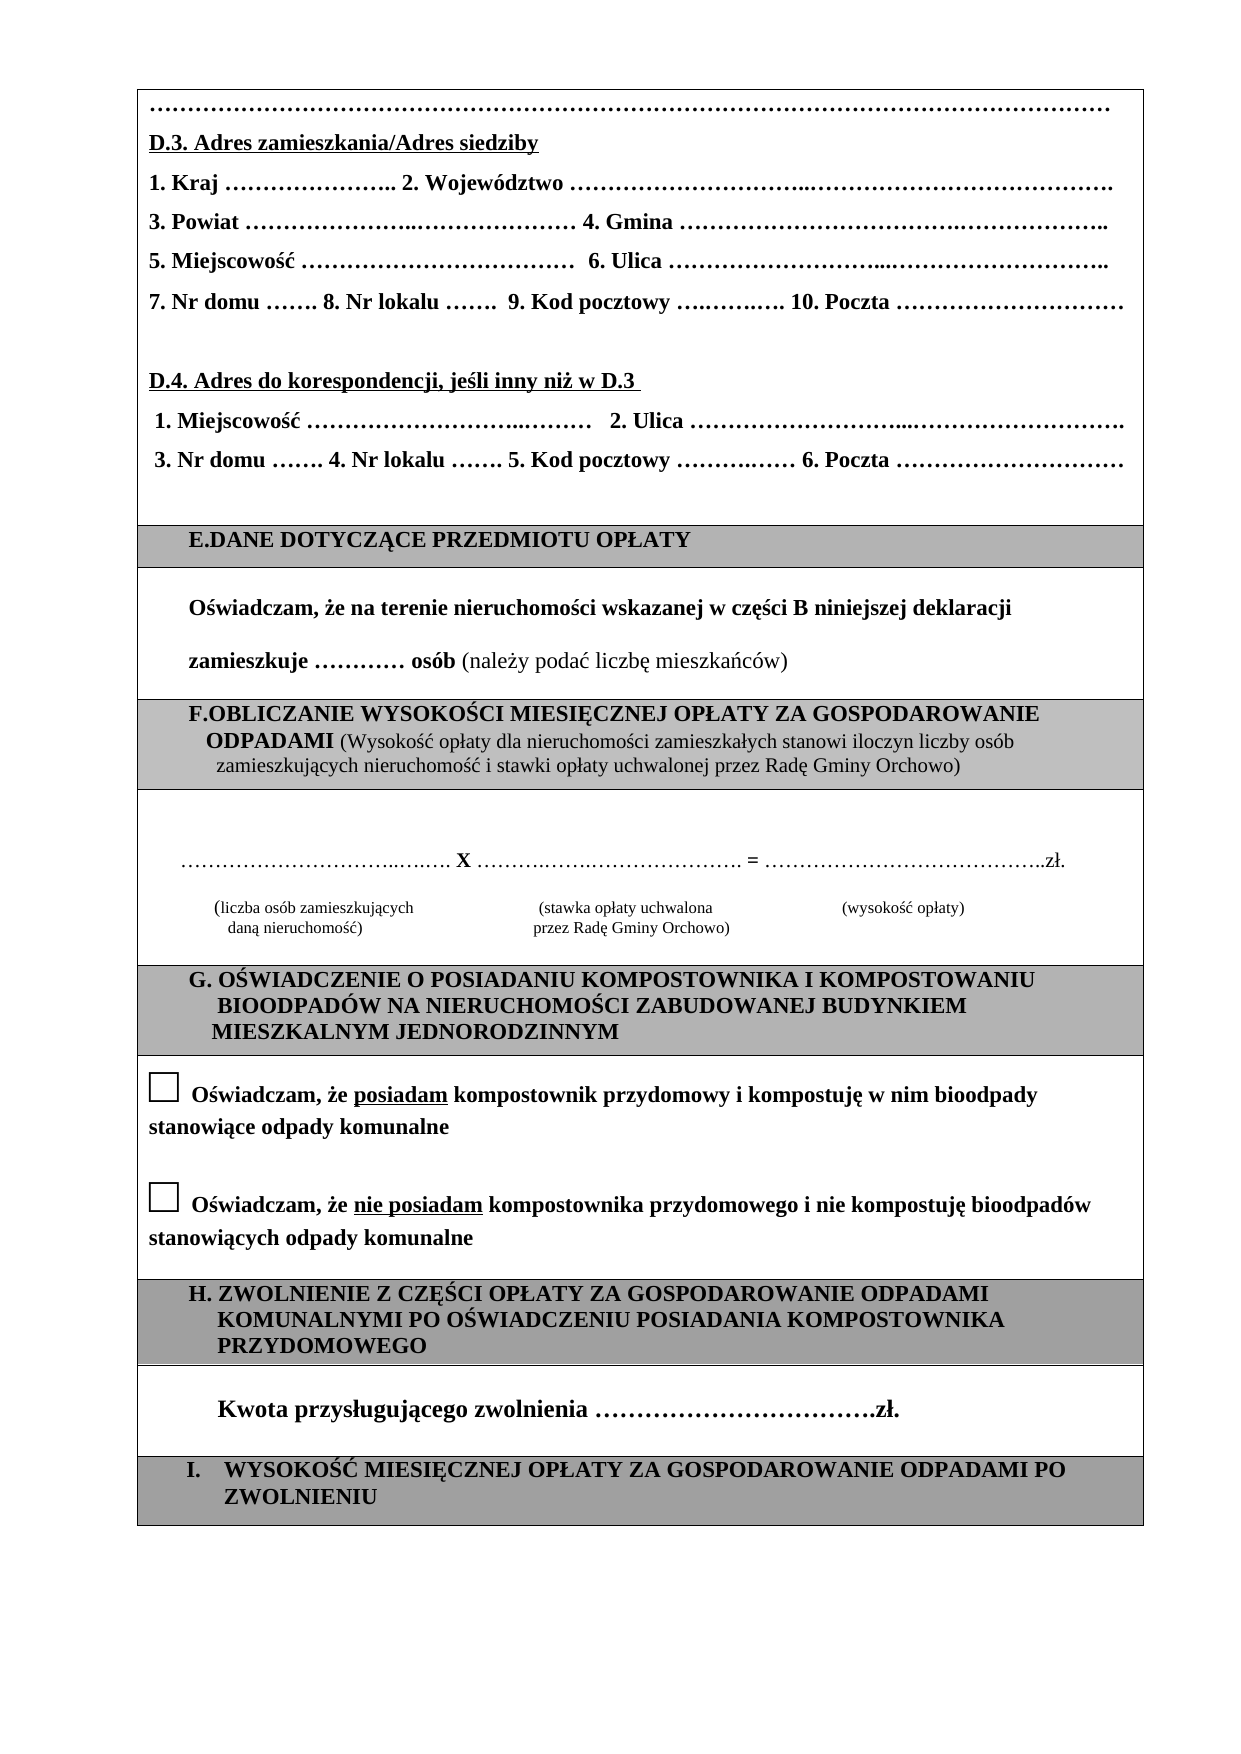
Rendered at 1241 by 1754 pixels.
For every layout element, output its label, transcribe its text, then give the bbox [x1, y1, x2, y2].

table_cell Oświadczam, że na terenie nieruchomości wskazanej w części B niniejszej deklaracji zamieszkuje ………… osób (należy podać liczbę mieszkańców) [138, 568, 1143, 699]
table_cell F.OBLICZANIE WYSOKOŚCI MIESIĘCZNEJ OPŁATY ZA GOSPODAROWANIE ODPADAMI (Wysokość opłaty dla nieruchomości zamieszkałych stanowi iloczyn liczby osób zamieszkujących nieruchomość i stawki opłaty uchwalonej przez Radę Gminy Orchowo) [138, 700, 1143, 789]
table_cell …………………………..….…. X ……….…….…………………. = …………………………………..zł. (liczba osób zamieszkujących (stawka opłaty uchwalona (wysokość opłaty) daną nieruchomość) przez Radę Gminy Orchowo) [138, 790, 1143, 964]
table_cell E.DANE DOTYCZĄCE PRZEDMIOTU OPŁATY [138, 526, 1143, 567]
table_cell Kwota przysługującego zwolnienia …………………………….zł. [138, 1366, 1143, 1456]
table_cell H. ZWOLNIENIE Z CZĘŚCI OPŁATY ZA GOSPODAROWANIE ODPADAMI KOMUNALNYMI PO OŚWIADCZENIU POSIADANIA KOMPOSTOWNIKA PRZYDOMOWEGO [138, 1280, 1143, 1364]
table_cell WYSOKOŚĆ MIESIĘCZNEJ OPŁATY ZA GOSPODAROWANIE ODPADAMI PO ZWOLNIENIU [138, 1457, 1143, 1525]
table_cell G. OŚWIADCZENIE O POSIADANIU KOMPOSTOWNIKA I KOMPOSTOWANIU BIOODPADÓW NA NIERUCHOMOŚCI ZABUDOWANEJ BUDYNKIEM MIESZKALNYM JEDNORODZINNYM [138, 966, 1143, 1055]
table_cell □ Oświadczam, że posiadam kompostownik przydomowy i kompostuję w nim bioodpady stanowiące odpady komunalne □ Oświadczam, że nie posiadam kompostownika przydomowego i nie kompostuję bioodpadów stanowiących odpady komunalne [138, 1056, 1143, 1279]
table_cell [138, 90, 1143, 525]
